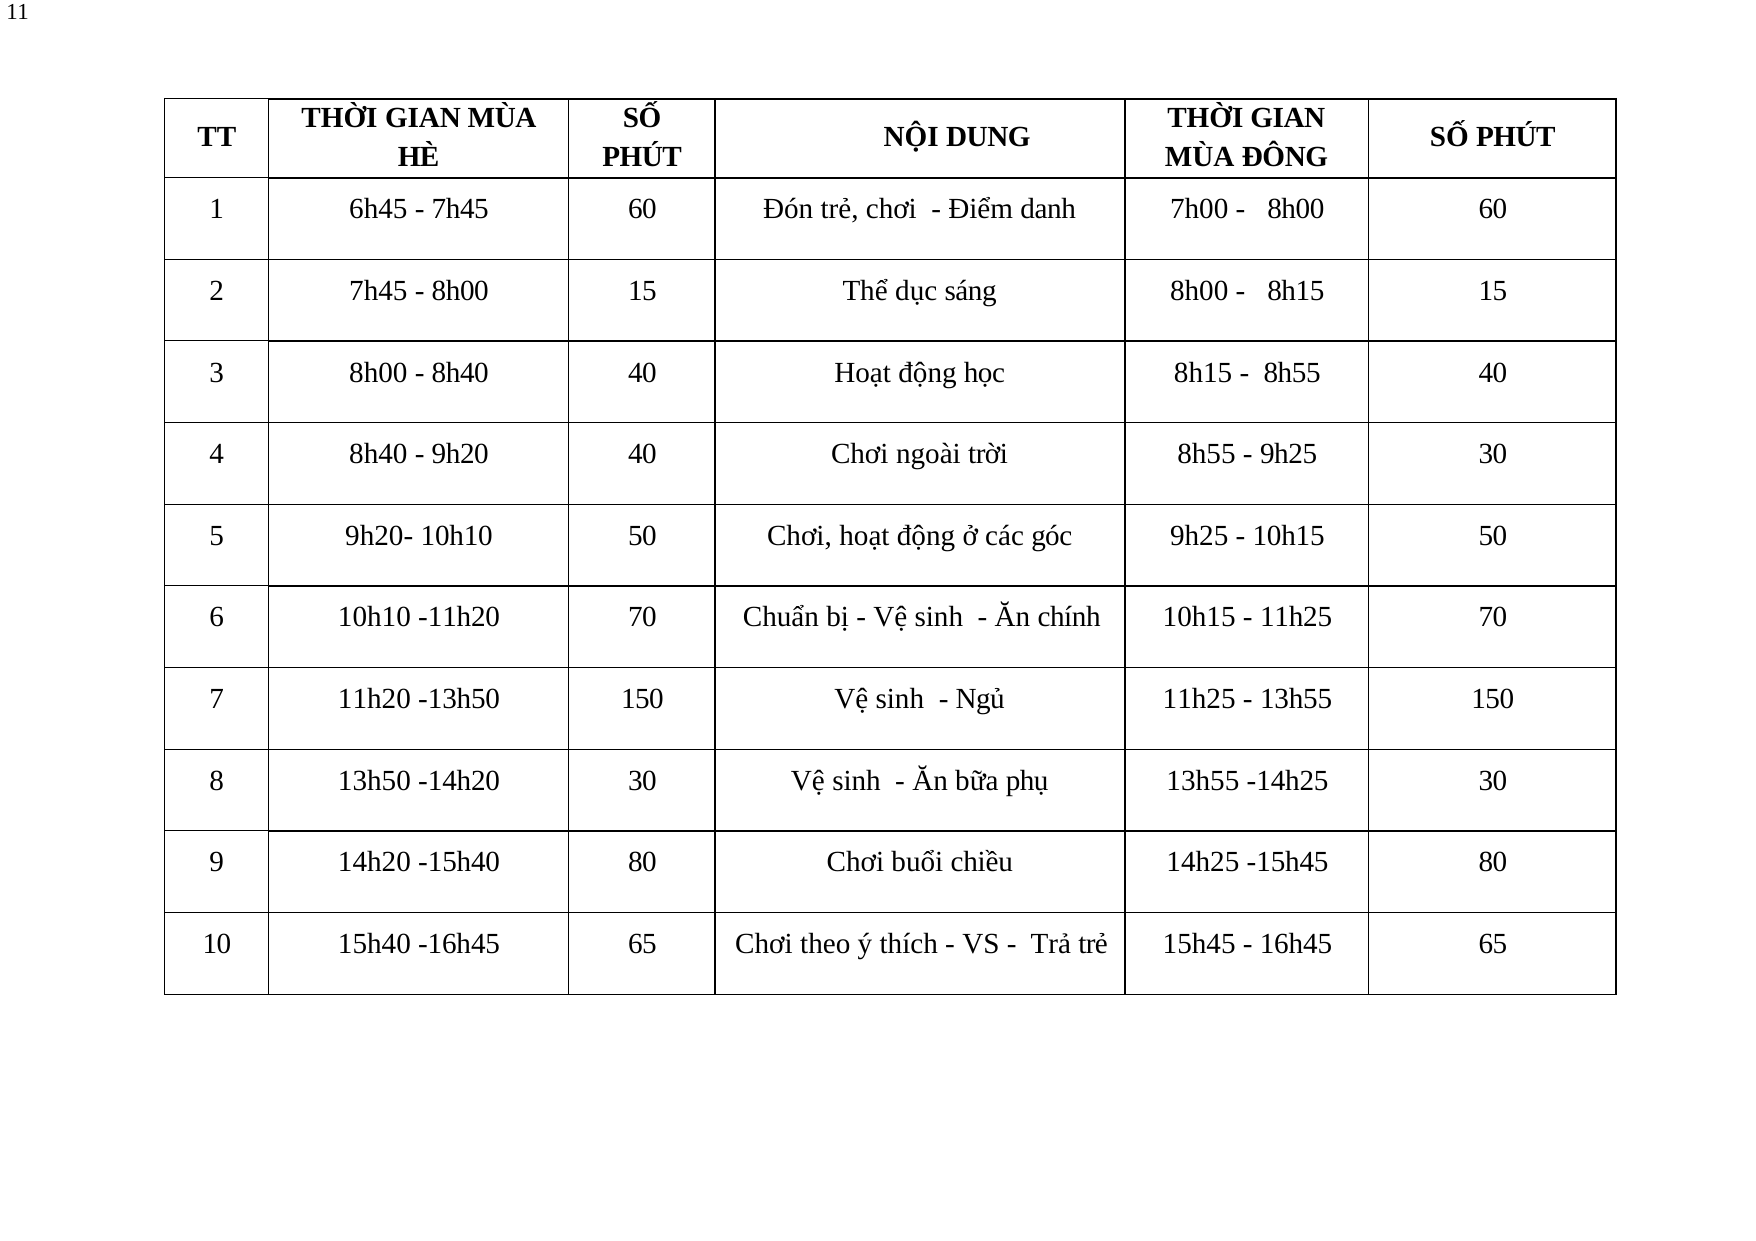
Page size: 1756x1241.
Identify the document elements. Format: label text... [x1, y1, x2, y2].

table_cell 9h25 - 10h15 [1126, 505, 1368, 585]
table_cell 80 [569, 832, 714, 912]
table_cell 4 [165, 423, 268, 503]
table_cell 40 [1369, 342, 1615, 422]
table_cell Chuẩn bị - Vệ sinh - Ăn chính [716, 587, 1124, 667]
table_cell 3 [165, 341, 268, 422]
table_cell 13h55 -14h25 [1126, 750, 1368, 830]
table_cell 8h40 - 9h20 [269, 423, 568, 503]
table_cell 11h20 -13h50 [269, 668, 568, 748]
table_cell Chơi theo ý thích - VS - Trả trẻ [716, 913, 1124, 993]
table_cell Đón trẻ, chơi - Điểm danh [716, 179, 1124, 259]
table_cell 150 [1369, 668, 1615, 748]
table_header THỜI GIAN MÙA ĐÔNG [1126, 100, 1368, 177]
table_cell Chơi buổi chiều [716, 832, 1124, 912]
table_cell 15h40 -16h45 [269, 913, 568, 993]
table_cell Chơi, hoạt động ở các góc [716, 505, 1124, 585]
table_cell 11h25 - 13h55 [1126, 668, 1368, 748]
table_cell 30 [1369, 423, 1615, 503]
table_cell 15h45 - 16h45 [1126, 913, 1368, 993]
table_cell 8h00 - 8h15 [1126, 260, 1368, 340]
table_cell 8h55 - 9h25 [1126, 423, 1368, 503]
table_cell Vệ sinh - Ngủ [716, 668, 1124, 748]
table_cell 10h10 -11h20 [269, 587, 568, 667]
table_cell 60 [569, 179, 714, 259]
table_cell 70 [569, 587, 714, 667]
table_header TT [165, 99, 268, 177]
table_cell 30 [1369, 750, 1615, 830]
table_cell 50 [569, 505, 714, 585]
table_cell 150 [569, 668, 714, 748]
table_cell Vệ sinh - Ăn bữa phụ [716, 750, 1124, 830]
table_cell 40 [569, 423, 714, 503]
table_header SỐ PHÚT [569, 100, 714, 177]
table_cell 65 [1369, 913, 1615, 993]
table_cell 7h45 - 8h00 [269, 260, 568, 340]
table_cell Thể dục sáng [716, 260, 1124, 340]
table_cell 2 [165, 260, 268, 340]
table_header THỜI GIAN MÙA HÈ [269, 100, 568, 177]
table_cell 9 [165, 831, 268, 912]
table_header SỐ PHÚT [1369, 100, 1615, 177]
table_header NỘI DUNG [716, 100, 1124, 177]
table_cell Hoạt động học [716, 342, 1124, 422]
table_cell 6 [165, 586, 268, 667]
table_cell 13h50 -14h20 [269, 750, 568, 830]
table_cell 65 [569, 913, 714, 993]
table_cell 9h20- 10h10 [269, 505, 568, 585]
table_cell 8h00 - 8h40 [269, 342, 568, 422]
table_cell 70 [1369, 587, 1615, 667]
table_cell 10h15 - 11h25 [1126, 587, 1368, 667]
table_cell 15 [569, 260, 714, 340]
table_cell 1 [165, 178, 268, 259]
table_cell 14h25 -15h45 [1126, 832, 1368, 912]
table_cell 7h00 - 8h00 [1126, 179, 1368, 259]
table_cell 8h15 - 8h55 [1126, 342, 1368, 422]
table_cell 8 [165, 750, 268, 830]
table_cell 6h45 - 7h45 [269, 179, 568, 259]
table_cell Chơi ngoài trời [716, 423, 1124, 503]
table_cell 50 [1369, 505, 1615, 585]
table_cell 5 [165, 505, 268, 585]
table_cell 60 [1369, 179, 1615, 259]
table_cell 10 [165, 913, 268, 993]
table_cell 15 [1369, 260, 1615, 340]
table_cell 80 [1369, 832, 1615, 912]
table_cell 14h20 -15h40 [269, 832, 568, 912]
table_cell 7 [165, 668, 268, 748]
table_cell 40 [569, 342, 714, 422]
table_cell 30 [569, 750, 714, 830]
